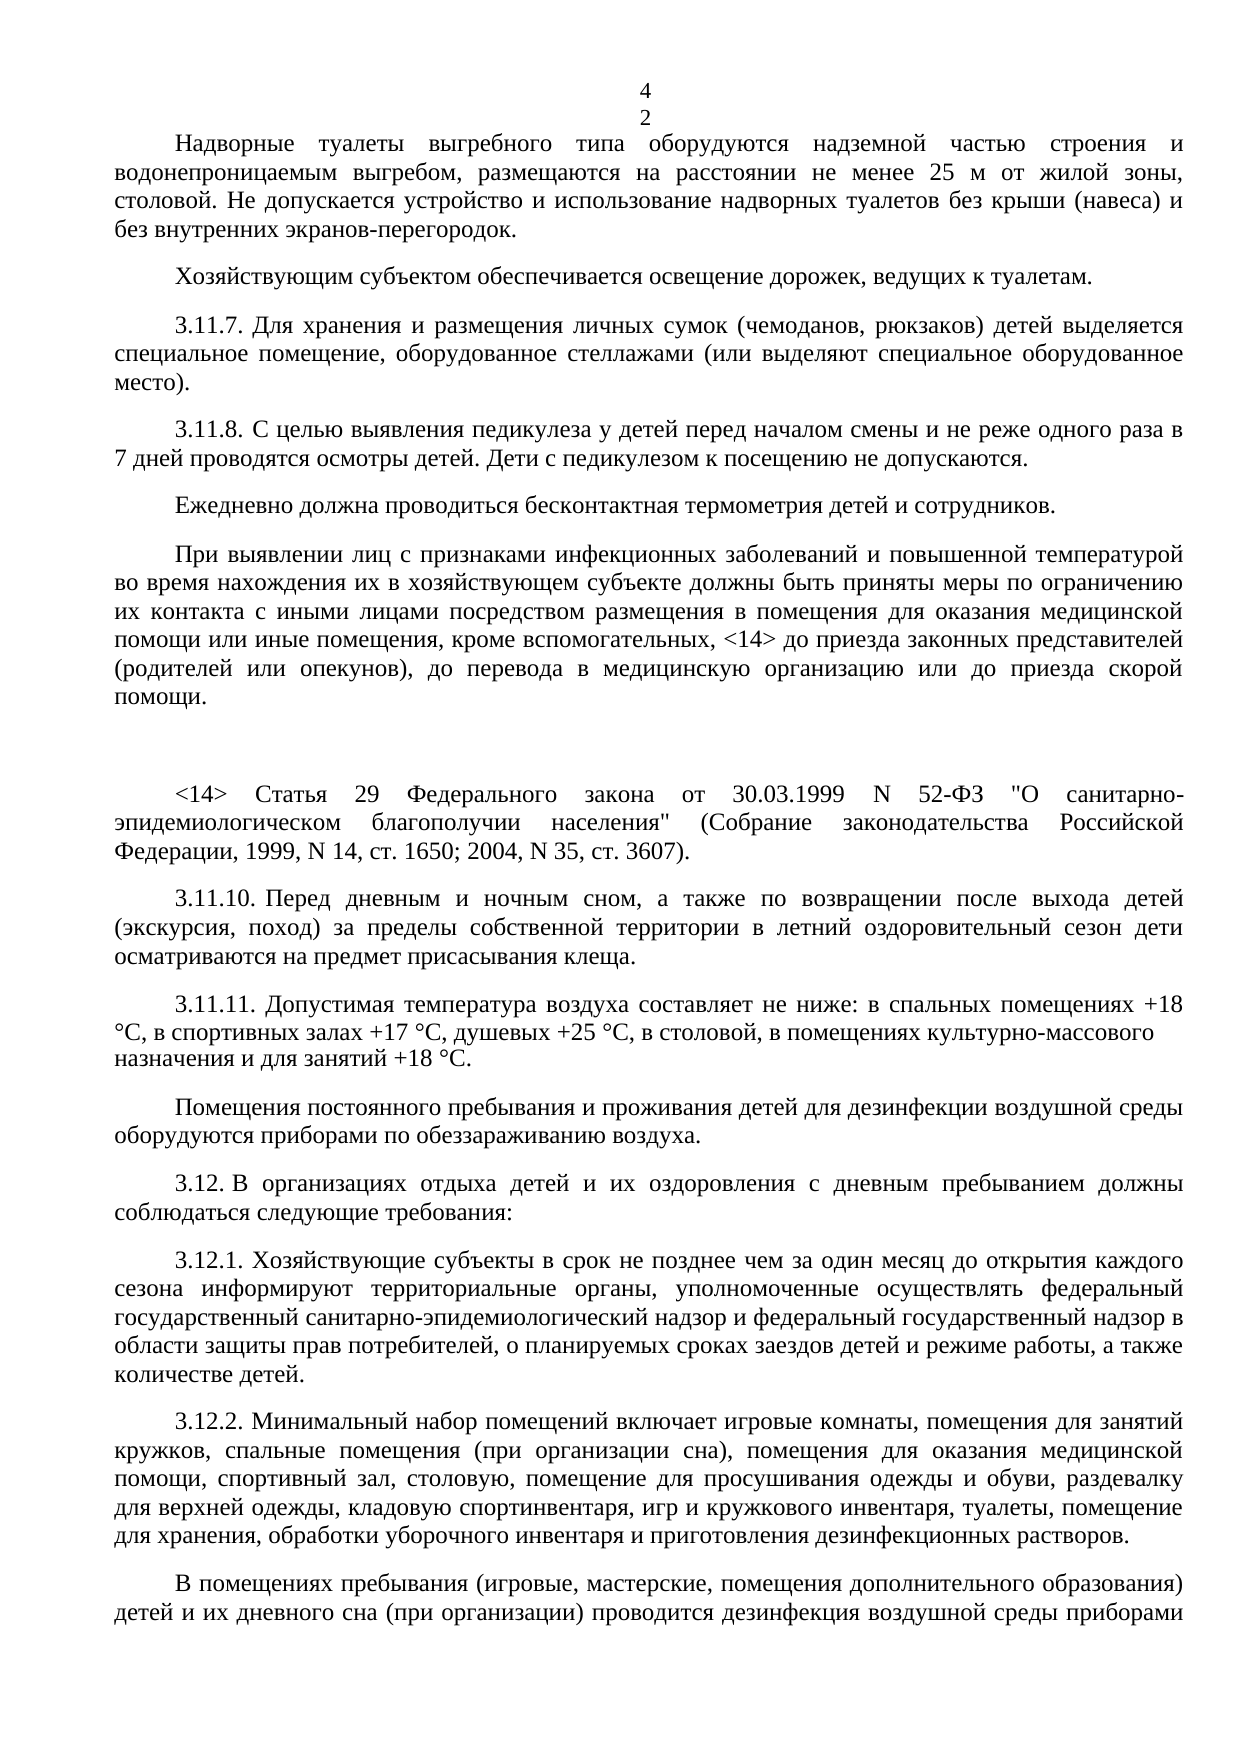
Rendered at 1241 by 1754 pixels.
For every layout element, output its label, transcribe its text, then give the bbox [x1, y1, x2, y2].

list Хозяйствующие субъекты в срок не позднее чем за один месяц до открытия каждого сезона информируют территориальные органы, уполномоченные осуществлять федеральный государственный санитарно-эпидемиологический надзор и федеральный государственный надзор в области защиты прав потребителей, о планируемых сроках заездов детей и режиме работы, а также количестве детей. [114, 1246, 1184, 1388]
text При выявлении лиц с признаками инфекционных заболеваний и повышенной температурой во время нахождения их в хозяйствующем субъекте должны быть приняты меры по ограничению их контакта с иными лицами посредством размещения в помещения для оказания медицинской помощи или иные помещения, кроме вспомогательных, <14> до приезда законных представителей (родителей или опекунов), до перевода в медицинскую организацию или до приезда скорой помощи. [114, 539, 1184, 710]
list С целью выявления педикулеза у детей перед началом смены и не реже одного раза в 7 дней проводятся осмотры детей. Дети с педикулезом к посещению не допускаются. [114, 414, 1184, 472]
list Допустимая температура воздуха составляет не ниже: в спальных помещениях +18 °C, в спортивных залах +17 °C, душевых +25 °C, в столовой, в помещениях культурно-массового [114, 989, 1184, 1046]
list Перед дневным и ночным сном, а также по возвращении после выхода детей (экскурсия, поход) за пределы собственной территории в летний оздоровительный сезон дети осматриваются на предмет присасывания клеща. [114, 883, 1184, 970]
text Помещения постоянного пребывания и проживания детей для дезинфекции воздушной среды оборудуются приборами по обеззараживанию воздуха. [114, 1092, 1184, 1150]
text назначения и для занятий +18 °C. [114, 1046, 1184, 1071]
text Надворные туалеты выгребного типа оборудуются надземной частью строения и водонепроницаемым выгребом, размещаются на расстоянии не менее 25 м от жилой зоны, столовой. Не допускается устройство и использование надворных туалетов без крыши (навеса) и без внутренних экранов-перегородок. [114, 128, 1184, 243]
list Минимальный набор помещений включает игровые комнаты, помещения для занятий кружков, спальные помещения (при организации сна), помещения для оказания медицинской помощи, спортивный зал, столовую, помещение для просушивания одежды и обуви, раздевалку для верхней одежды, кладовую спортинвентаря, игр и кружкового инвентаря, туалеты, помещение для хранения, обработки уборочного инвентаря и приготовления дезинфекционных растворов. [114, 1407, 1184, 1550]
list Для хранения и размещения личных сумок (чемоданов, рюкзаков) детей выделяется специальное помещение, оборудованное стеллажами (или выделяют специальное оборудованное место). [114, 310, 1184, 396]
text Ежедневно должна проводиться бесконтактная термометрия детей и сотрудников. [114, 493, 1184, 518]
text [114, 1568, 1184, 1626]
text Хозяйствующим субъектом обеспечивается освещение дорожек, ведущих к туалетам. [114, 264, 1184, 289]
text <14> Статья 29 Федерального закона от 30.03.1999 N 52-ФЗ "О санитарноэпидемиологическом благополучии населения" (Собрание законодательства Российской Федерации, 1999, N 14, ст. 1650; 2004, N 35, ст. 3607). [114, 779, 1184, 865]
list В организациях отдыха детей и их оздоровления с дневным пребыванием должны соблюдаться следующие требования: [114, 1168, 1184, 1226]
